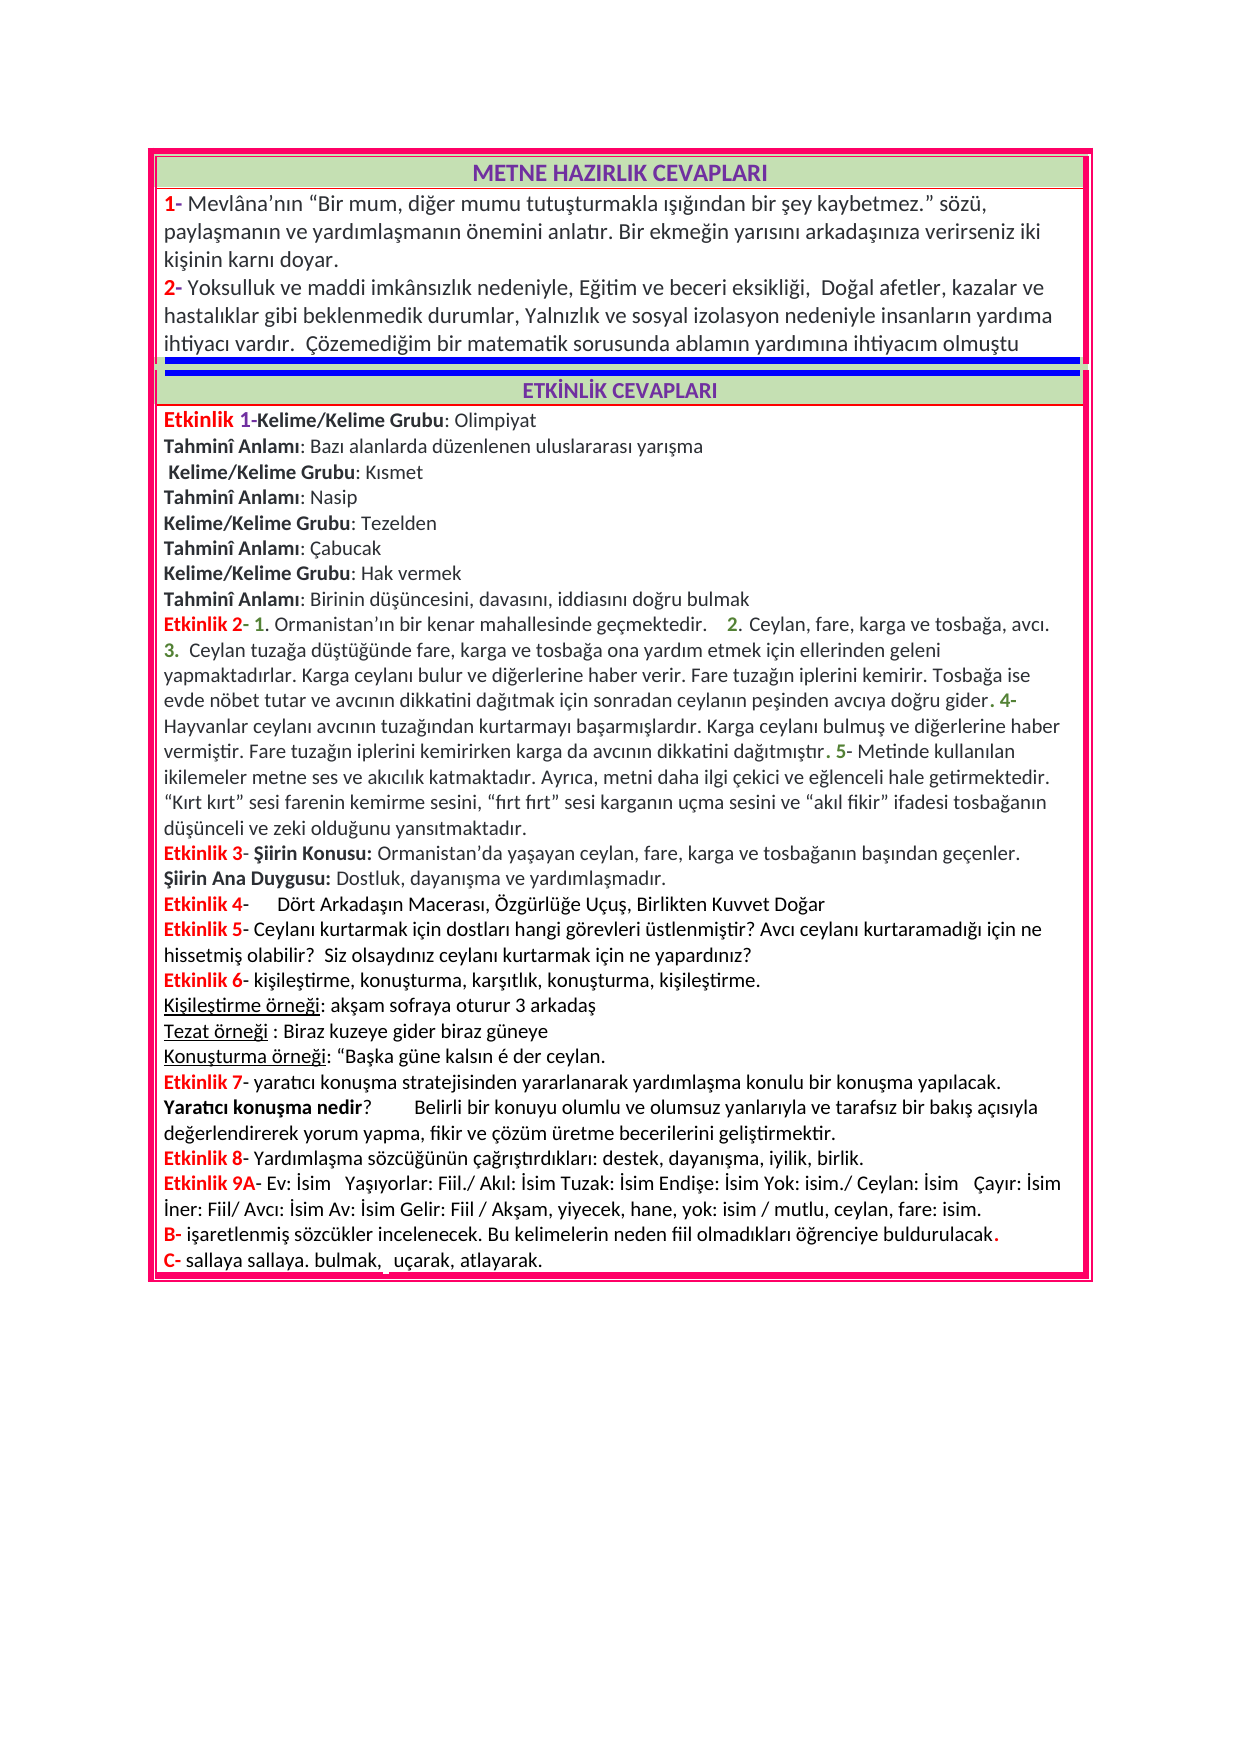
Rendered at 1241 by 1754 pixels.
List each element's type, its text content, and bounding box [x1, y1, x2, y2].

table_cell 1- Mevlâna’nın “Bir mum, diğer mumu tutuşturmakla ışığından bir şey kaybetmez.” sözü, paylaşmanın ve yardımlaşmanın önemini anlatır. Bir ekmeğin yarısını arkadaşınıza verirseniz iki kişinin karnı doyar. 2- Yoksulluk ve maddi imkânsızlık nedeniyle, Eğitim ve beceri eksikliği, Doğal afetler, kazalar ve hastalıklar gibi beklenmedik durumlar, Yalnızlık ve sosyal izolasyon nedeniyle insanların yardıma ihtiyacı vardır. Çözemediğim bir matematik sorusunda ablamın yardımına ihtiyacım olmuştu [339, 189, 1083, 357]
table_cell Etkinlik 1-Kelime/Kelime Grubu: Olimpiyat Tahminî Anlamı: Bazı alanlarda düzenlenen uluslararası yarışma Kelime/Kelime Grubu: Kısmet Tahminî Anlamı: Nasip Kelime/Kelime Grubu: Tezelden Tahminî Anlamı: Çabucak Kelime/Kelime Grubu: Hak vermek Tahminî Anlamı: Birinin düşüncesini, davasını, iddiasını doğru bulmak Etkinlik 2- 1. Ormanistan’ın bir kenar mahallesinde geçmektedir. 2. Ceylan, fare, karga ve tosbağa, avcı. 3. Ceylan tuzağa düştüğünde fare, karga ve tosbağa ona yardım etmek için ellerinden geleni yapmaktadırlar. Karga ceylanı bulur ve diğerlerine haber verir. Fare tuzağın iplerini kemirir. Tosbağa ise evde nöbet tutar ve avcının dikkatini dağıtmak için sonradan ceylanın peşinden avcıya doğru gider. 4- Hayvanlar ceylanı avcının tuzağından kurtarmayı başarmışlardır. Karga ceylanı bulmuş ve diğerlerine haber vermiştir. Fare tuzağın iplerini kemirirken karga da avcının dikkatini dağıtmıştır. 5- Metinde kullanılan ikilemeler metne ses ve akıcılık katmaktadır. Ayrıca, metni daha ilgi çekici ve eğlenceli hale getirmektedir. “Kırt kırt” sesi farenin kemirme sesini, “fırt fırt” sesi karganın uçma sesini ve “akıl fikir” ifadesi tosbağanın düşünceli ve zeki olduğunu yansıtmaktadır. Etkinlik 3- Şiirin Konusu: Ormanistan’da yaşayan ceylan, fare, karga ve tosbağanın başından geçenler. Şiirin Ana Duygusu: Dostluk, dayanışma ve yardımlaşmadır. Etkinlik 4- Dört Arkadaşın Macerası, Özgürlüğe Uçuş, Birlikten Kuvvet Doğar Etkinlik 5- Ceylanı kurtarmak için dostları hangi görevleri üstlenmiştir? Avcı ceylanı kurtaramadığı için ne hissetmiş olabilir? Siz olsaydınız ceylanı kurtarmak için ne yapardınız? Etkinlik 6- kişileştirme, konuşturma, karşıtlık, konuşturma, kişileştirme. Kişileştirme örneği: akşam sofraya oturur 3 arkadaş Tezat örneği : Biraz kuzeye gider biraz güneye Konuşturma örneği: “Başka güne kalsın é der ceylan. Etkinlik 7- yaratıcı konuşma stratejisinden yararlanarak yardımlaşma konulu bir konuşma yapılacak. Yaratıcı konuşma nedir? Belirli bir konuyu olumlu ve olumsuz yanlarıyla ve tarafsız bir bakış açısıyla değerlendirerek yorum yapma, fikir ve çözüm üretme becerilerini geliştirmektir. Etkinlik 8- Yardımlaşma sözcüğünün çağrıştırdıkları: destek, dayanışma, iyilik, birlik. Etkinlik 9A- Ev: İsim Yaşıyorlar: Fiil./ Akıl: İsim Tuzak: İsim Endişe: İsim Yok: isim./ Ceylan: İsim Çayır: İsim İner: Fiil/ Avcı: İsim Av: İsim Gelir: Fiil / Akşam, yiyecek, hane, yok: isim / mutlu, ceylan, fare: isim. B- işaretlenmiş sözcükler incelenecek. Bu kelimelerin neden fiil olmadıkları öğrenciye buldurulacak. C- sallaya sallaya. bulmak, uçarak, atlayarak. [157, 406, 1083, 1272]
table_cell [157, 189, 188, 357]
table_header METNE HAZIRLIK CEVAPLARI [157, 157, 1083, 187]
table_cell ETKİNLİK CEVAPLARI [154, 357, 1088, 404]
